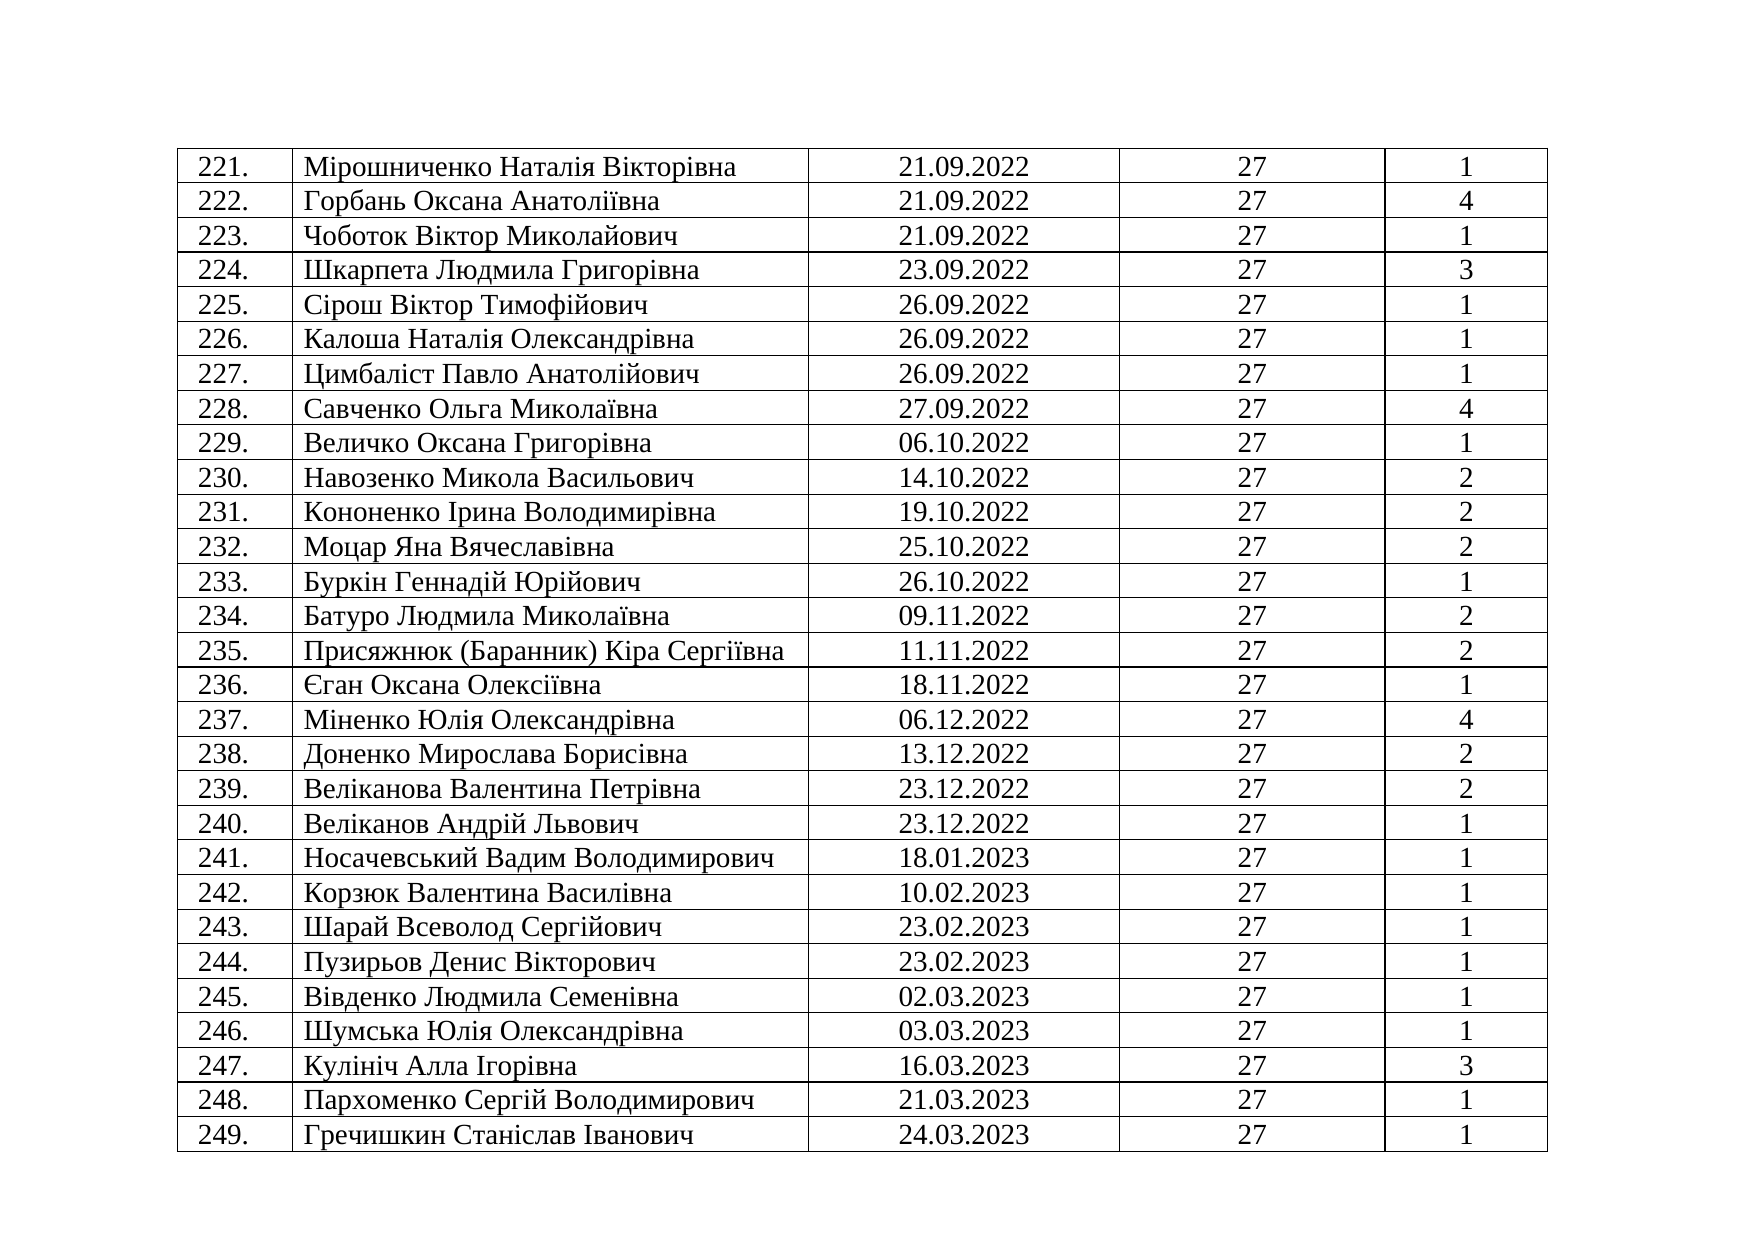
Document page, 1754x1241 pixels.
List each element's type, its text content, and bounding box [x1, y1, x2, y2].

table_cell 27 [1120, 495, 1384, 528]
table_cell 1 [1386, 806, 1547, 839]
table_cell 27 [1120, 633, 1384, 666]
table_cell 1 [1386, 668, 1547, 701]
table_cell 18.11.2022 [809, 668, 1119, 701]
table_cell [178, 529, 292, 563]
table_cell [178, 218, 292, 251]
table_cell 2 [1386, 598, 1547, 632]
table_cell 27 [1120, 218, 1384, 251]
table_cell Гречишкин Станіслав Іванович [293, 1117, 808, 1151]
table_cell 2 [1386, 737, 1547, 770]
table_cell [178, 287, 292, 321]
table_cell 27 [1120, 806, 1384, 839]
table_cell [178, 460, 292, 493]
table_cell 27 [1120, 529, 1384, 563]
table_cell 27 [1120, 356, 1384, 390]
table_cell 26.09.2022 [809, 356, 1119, 390]
table_cell 27 [1120, 322, 1384, 355]
table_cell 25.10.2022 [809, 529, 1119, 563]
table_cell Навозенко Микола Васильович [293, 460, 808, 493]
table_cell [178, 875, 292, 908]
table_cell 13.12.2022 [809, 737, 1119, 770]
table_cell Калоша Наталія Олександрівна [293, 322, 808, 355]
table_cell 23.02.2023 [809, 910, 1119, 943]
table_cell 27 [1120, 183, 1384, 217]
table_cell Шарай Всеволод Сергійович [293, 910, 808, 943]
table_cell 27 [1120, 287, 1384, 321]
table_cell 23.09.2022 [809, 253, 1119, 286]
table_cell 27 [1120, 598, 1384, 632]
table_cell 1 [1386, 979, 1547, 1012]
table_cell Корзюк Валентина Василівна [293, 875, 808, 908]
table_cell [178, 840, 292, 874]
table_cell 21.09.2022 [809, 183, 1119, 217]
table_cell 02.03.2023 [809, 979, 1119, 1012]
table_cell 27 [1120, 149, 1384, 182]
table_cell Носачевський Вадим Володимирович [293, 840, 808, 874]
table_cell Вівденко Людмила Семенівна [293, 979, 808, 1012]
table_cell Присяжнюк (Баранник) Кіра Сергіївна [293, 633, 808, 666]
table_cell [178, 391, 292, 424]
table_cell Величко Оксана Григорівна [293, 425, 808, 459]
table_cell Кулініч Алла Ігорівна [293, 1048, 808, 1081]
table_cell 4 [1386, 183, 1547, 217]
table_cell [178, 356, 292, 390]
table_cell [178, 598, 292, 632]
table_cell 4 [1386, 391, 1547, 424]
table_cell 26.09.2022 [809, 287, 1119, 321]
table_cell 27 [1120, 1048, 1384, 1081]
table_cell 24.03.2023 [809, 1117, 1119, 1151]
table_cell 1 [1386, 875, 1547, 908]
table_cell 1 [1386, 356, 1547, 390]
table_cell Моцар Яна Вячеславівна [293, 529, 808, 563]
table_cell 27 [1120, 460, 1384, 493]
table_cell Міненко Юлія Олександрівна [293, 702, 808, 736]
table_cell 1 [1386, 910, 1547, 943]
table_cell Буркін Геннадій Юрійович [293, 564, 808, 597]
table_cell [178, 1083, 292, 1116]
table_cell Веліканов Андрій Львович [293, 806, 808, 839]
table_cell [178, 633, 292, 666]
table_cell 21.03.2023 [809, 1083, 1119, 1116]
table_cell 27 [1120, 771, 1384, 805]
table_cell 21.09.2022 [809, 218, 1119, 251]
table_cell 27 [1120, 1083, 1384, 1116]
table_cell 1 [1386, 840, 1547, 874]
table_cell 27 [1120, 1013, 1384, 1047]
table_cell [178, 322, 292, 355]
table_cell [178, 1117, 292, 1151]
table_cell 26.09.2022 [809, 322, 1119, 355]
table_cell Горбань Оксана Анатоліївна [293, 183, 808, 217]
table_cell Шумська Юлія Олександрівна [293, 1013, 808, 1047]
table_cell 27 [1120, 425, 1384, 459]
table_cell Шкарпета Людмила Григорівна [293, 253, 808, 286]
table_cell 27 [1120, 253, 1384, 286]
table_cell [178, 702, 292, 736]
table_cell 27 [1120, 668, 1384, 701]
table_cell 10.02.2023 [809, 875, 1119, 908]
table_cell 1 [1386, 149, 1547, 182]
table_cell 14.10.2022 [809, 460, 1119, 493]
table_cell 2 [1386, 771, 1547, 805]
table_cell 3 [1386, 253, 1547, 286]
table_cell [178, 183, 292, 217]
table_cell 27 [1120, 840, 1384, 874]
table_cell 1 [1386, 1083, 1547, 1116]
table_cell 11.11.2022 [809, 633, 1119, 666]
table_cell [178, 1048, 292, 1081]
table_cell [178, 253, 292, 286]
table_cell [178, 149, 292, 182]
table_cell Пузирьов Денис Вікторович [293, 944, 808, 978]
table_cell 1 [1386, 218, 1547, 251]
table_cell 27 [1120, 702, 1384, 736]
table_cell Чоботок Віктор Миколайович [293, 218, 808, 251]
table_cell 27 [1120, 875, 1384, 908]
table_cell [178, 737, 292, 770]
table_cell Сірош Віктор Тимофійович [293, 287, 808, 321]
table_cell 16.03.2023 [809, 1048, 1119, 1081]
table_cell Веліканова Валентина Петрівна [293, 771, 808, 805]
table_cell 1 [1386, 1117, 1547, 1151]
table_cell 1 [1386, 944, 1547, 978]
table_cell 23.12.2022 [809, 771, 1119, 805]
table_cell [178, 806, 292, 839]
table_cell 23.02.2023 [809, 944, 1119, 978]
table_cell 1 [1386, 287, 1547, 321]
table_cell 27 [1120, 737, 1384, 770]
table_cell 06.12.2022 [809, 702, 1119, 736]
table_cell [178, 979, 292, 1012]
table_cell [178, 425, 292, 459]
table_cell [178, 564, 292, 597]
table_cell 27 [1120, 391, 1384, 424]
table_cell 18.01.2023 [809, 840, 1119, 874]
table_cell 27 [1120, 979, 1384, 1012]
table_cell Савченко Ольга Миколаївна [293, 391, 808, 424]
table_cell 27 [1120, 910, 1384, 943]
table_cell 21.09.2022 [809, 149, 1119, 182]
table_cell 2 [1386, 633, 1547, 666]
table_cell 06.10.2022 [809, 425, 1119, 459]
table_cell 3 [1386, 1048, 1547, 1081]
table_cell [178, 1013, 292, 1047]
table_cell 27 [1120, 564, 1384, 597]
table_cell 27 [1120, 1117, 1384, 1151]
table_cell 2 [1386, 529, 1547, 563]
table_cell [178, 495, 292, 528]
table_cell 2 [1386, 460, 1547, 493]
table_cell 09.11.2022 [809, 598, 1119, 632]
table_cell 27 [1120, 944, 1384, 978]
table_cell Пархоменко Сергій Володимирович [293, 1083, 808, 1116]
table_cell [178, 771, 292, 805]
table_cell [178, 944, 292, 978]
table_cell 23.12.2022 [809, 806, 1119, 839]
table_cell [178, 668, 292, 701]
table_cell 1 [1386, 564, 1547, 597]
table_cell 27.09.2022 [809, 391, 1119, 424]
table_cell Єган Оксана Олексіївна [293, 668, 808, 701]
table_cell 1 [1386, 425, 1547, 459]
table_cell Мірошниченко Наталія Вікторівна [293, 149, 808, 182]
table_cell 2 [1386, 495, 1547, 528]
table_cell 19.10.2022 [809, 495, 1119, 528]
table_cell 26.10.2022 [809, 564, 1119, 597]
table_cell 1 [1386, 322, 1547, 355]
table_cell 4 [1386, 702, 1547, 736]
table_cell Доненко Мирослава Борисівна [293, 737, 808, 770]
table_cell 1 [1386, 1013, 1547, 1047]
table_cell Кононенко Ірина Володимирівна [293, 495, 808, 528]
table_cell Цимбаліст Павло Анатолійович [293, 356, 808, 390]
table_cell [178, 910, 292, 943]
table_cell 03.03.2023 [809, 1013, 1119, 1047]
table_cell Батуро Людмила Миколаївна [293, 598, 808, 632]
